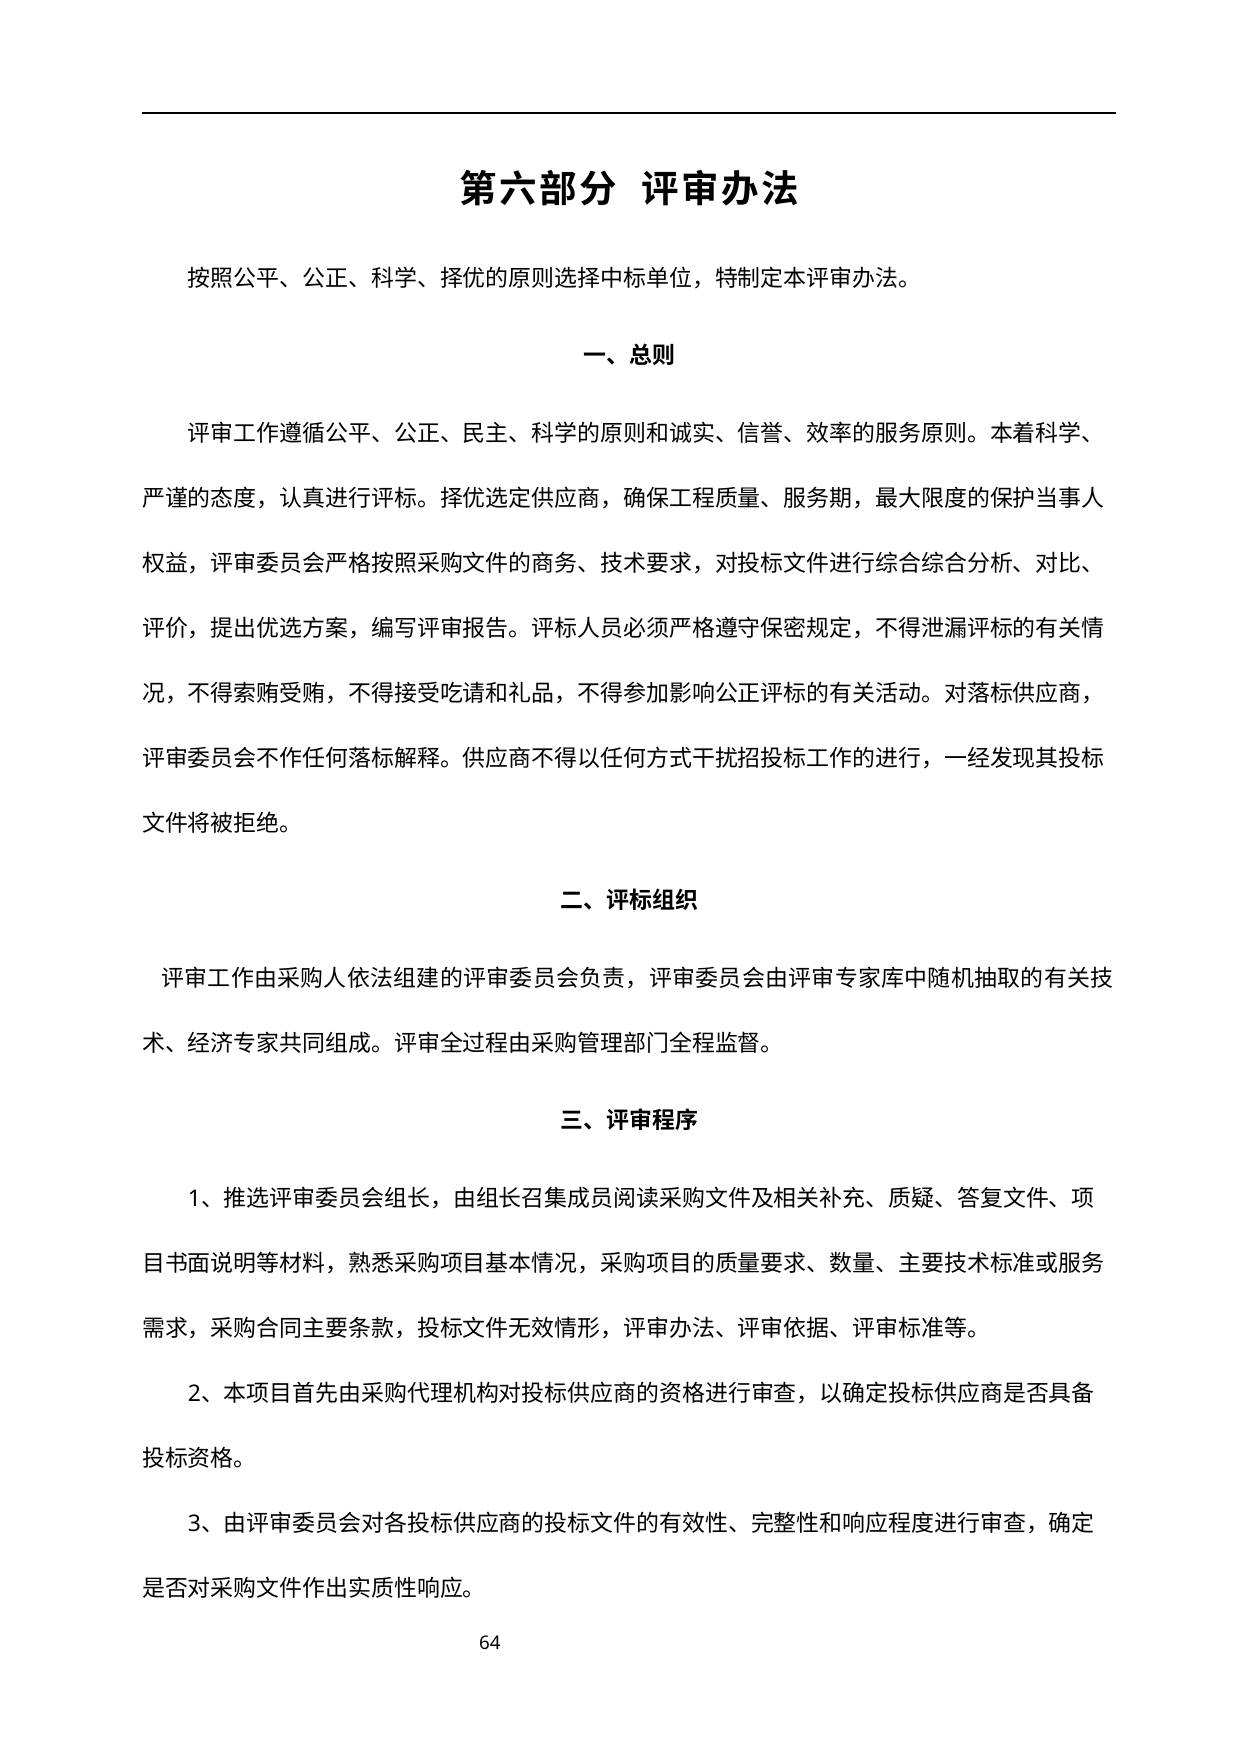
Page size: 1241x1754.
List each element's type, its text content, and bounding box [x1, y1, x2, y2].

text 评审工作遵循公平、公正、民主、科学的原则和诚实、信誉、效率的服务原则。本着科学、严谨的态度，认真进行评标。择优选定供应商，确保工程质量、服务期，最大限度的保护当事人权益，评审委员会严格按照采购文件的商务、技术要求，对投标文件进行综合综合分析、对比、评价，提出优选方案，编写评审报告。评标人员必须严格遵守保密规定，不得泄漏评标的有关情况，不得索贿受贿，不得接受吃请和礼品，不得参加影响公正评标的有关活动。对落标供应商，评审委员会不作任何落标解释。供应商不得以任何方式干扰招投标工作的进行，一经发现其投标文件将被拒绝。 [142, 399, 1116, 854]
text 三、评审程序 [142, 1087, 1116, 1152]
text 二、评标组织 [142, 867, 1116, 932]
subtitle 第六部分 评审办法 [142, 154, 1116, 219]
text 评审工作由采购人依法组建的评审委员会负责，评审委员会由评审专家库中随机抽取的有关技术、经济专家共同组成。评审全过程由采购管理部门全程监督。 [142, 944, 1116, 1074]
text 2、本项目首先由采购代理机构对投标供应商的资格进行审查，以确定投标供应商是否具备投标资格。 [142, 1359, 1116, 1489]
text 一、总则 [142, 322, 1116, 387]
text 1、推选评审委员会组长，由组长召集成员阅读采购文件及相关补充、质疑、答复文件、项目书面说明等材料，熟悉采购项目基本情况，采购项目的质量要求、数量、主要技术标准或服务需求，采购合同主要条款，投标文件无效情形，评审办法、评审依据、评审标准等。 [142, 1164, 1116, 1359]
text 按照公平、公正、科学、择优的原则选择中标单位，特制定本评审办法。 [142, 244, 1116, 309]
text 3、由评审委员会对各投标供应商的投标文件的有效性、完整性和响应程度进行审查，确定是否对采购文件作出实质性响应。 [142, 1489, 1116, 1619]
